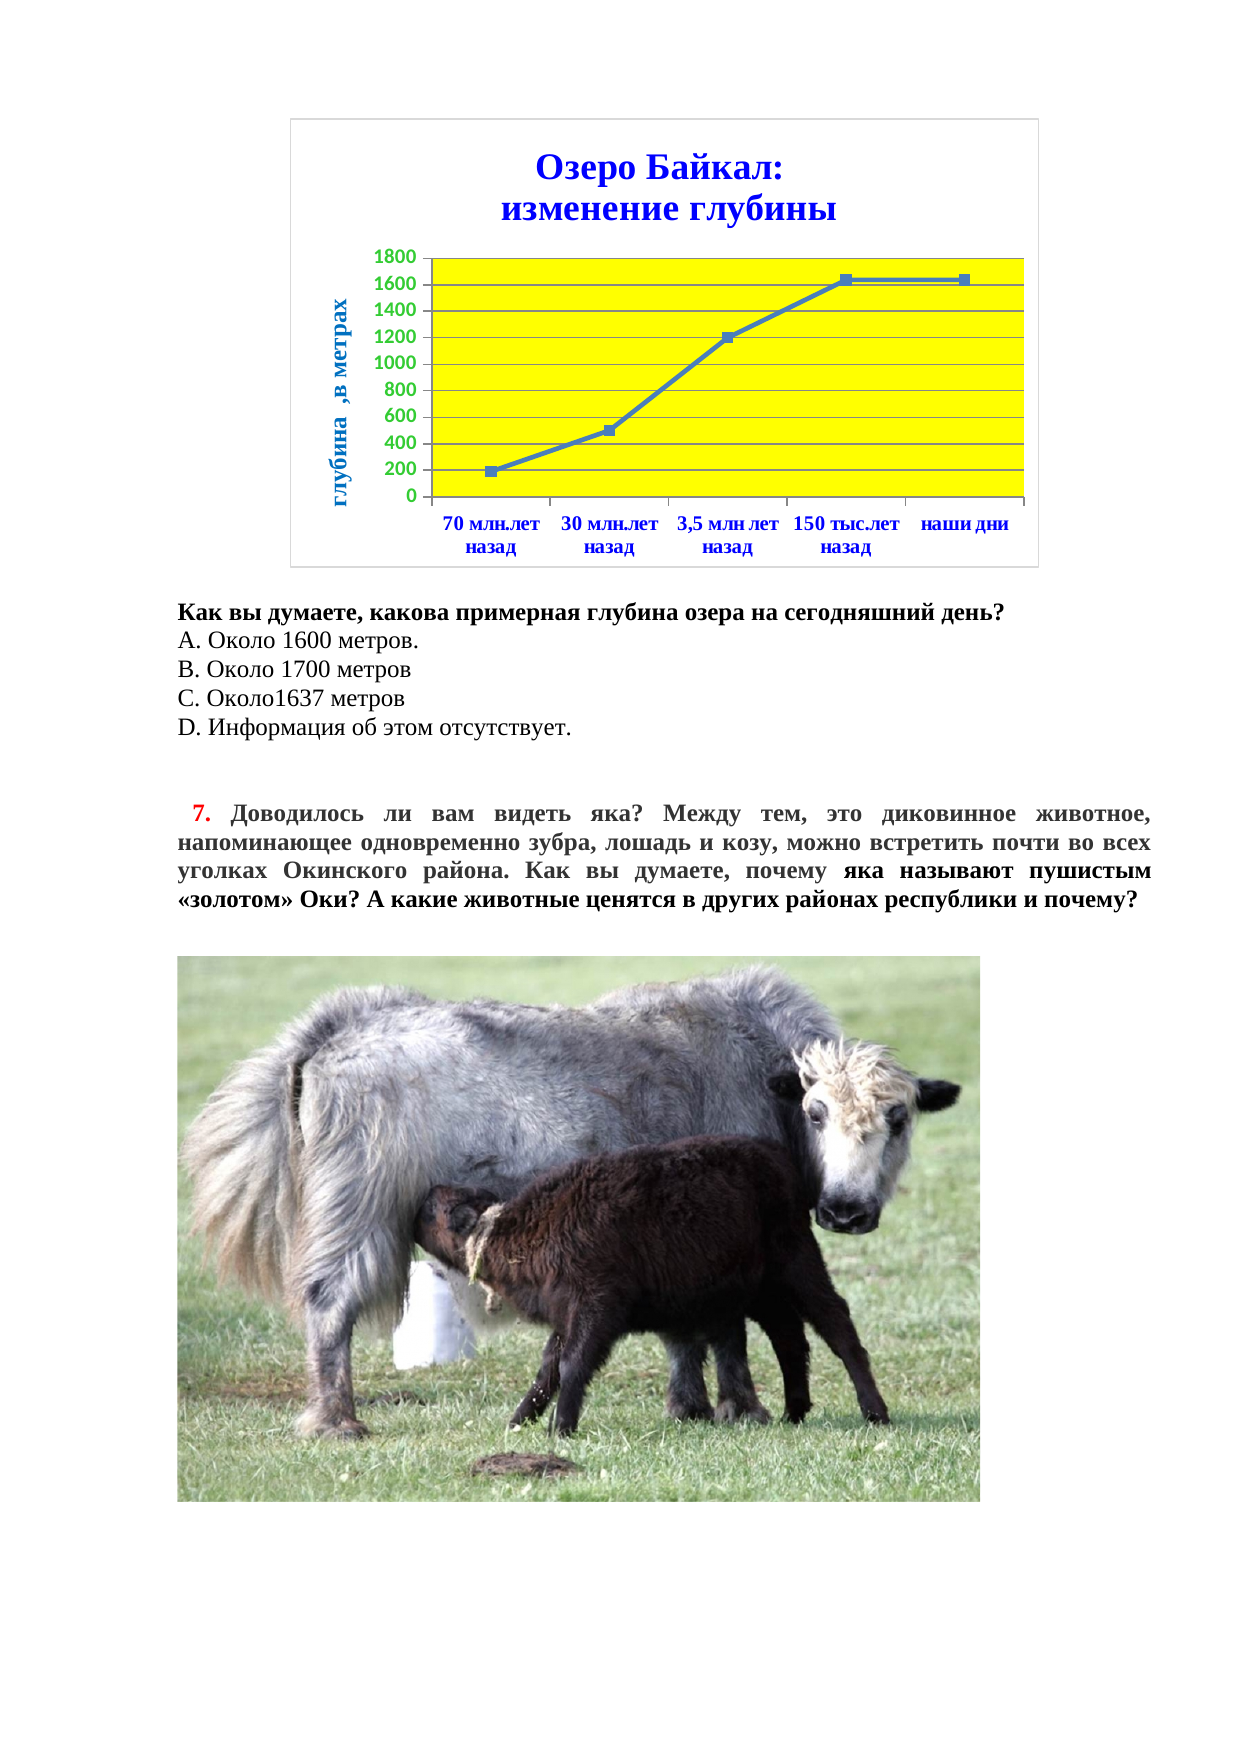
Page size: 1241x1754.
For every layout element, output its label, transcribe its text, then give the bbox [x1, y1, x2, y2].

picture [177, 956, 981, 1502]
text А. Около 1600 метров. [177, 626, 1152, 654]
text Как вы думаете, какова примерная глубина озера на сегодняшний день? [177, 597, 1152, 626]
text С. Около1637 метров [177, 683, 1152, 712]
text D. Информация об этом отсутствует. [177, 712, 1152, 741]
text В. Около 1700 метров [177, 654, 1152, 683]
text 7. Доводилось ли вам видеть яка? Между тем, это диковинное животное, напоминающее одновременно зубра, лошадь и козу, можно встретить почти во всех уголках Окинского района. Как вы думаете, почему яка называют пушистым «золотом» Оки? А какие животные ценятся в других районах республики и почему? [177, 798, 1152, 913]
